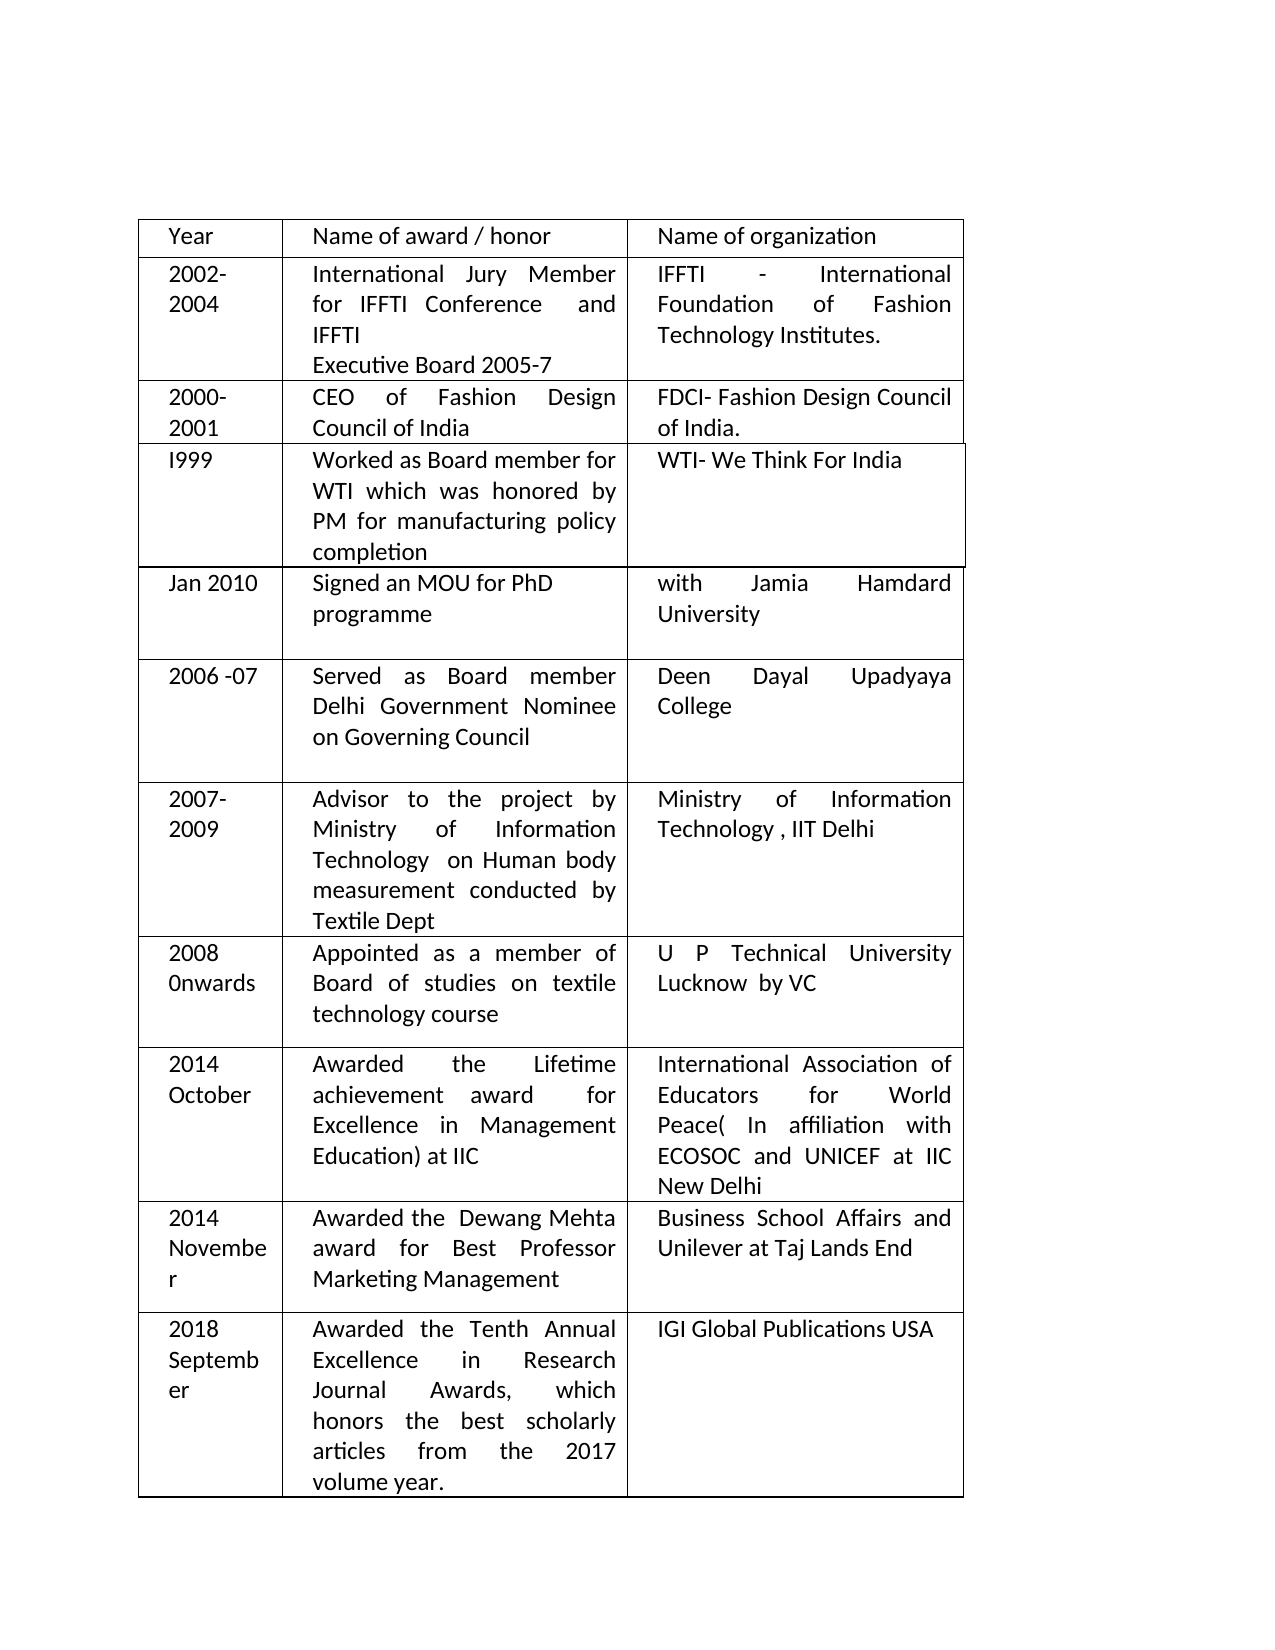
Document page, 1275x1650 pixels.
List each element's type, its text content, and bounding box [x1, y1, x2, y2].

table_cell WTI- We Think For India [628, 444, 965, 566]
table_cell Appointed as a member of Board of studies on textile technology course [283, 937, 627, 1047]
table_header Year [139, 220, 282, 257]
table_cell 2008 0nwards [139, 937, 282, 1047]
table_header Name of award / honor [283, 220, 627, 257]
table_cell IGI Global Publications USA [628, 1313, 963, 1496]
table_cell U P Technical University Lucknow by VC [628, 937, 963, 1047]
table_cell Worked as Board member for WTI which was honored by PM for manufacturing policy completion [283, 444, 627, 566]
table_cell 2002-2004 [139, 258, 282, 380]
table_cell Awarded the Dewang Mehta award for Best Professor Marketing Management [283, 1202, 627, 1312]
table_cell Jan 2010 [139, 568, 282, 659]
table_cell 2007-2009 [139, 783, 282, 936]
table_cell Business School Affairs and Unilever at Taj Lands End [628, 1202, 963, 1312]
table_header Name of organization [628, 220, 963, 257]
table_cell 2018 September [139, 1313, 282, 1496]
table_cell with Jamia Hamdard University [628, 568, 963, 659]
table_cell 2006 -07 [139, 660, 282, 782]
table_cell IFFTI - International Foundation of Fashion Technology Institutes. [628, 258, 963, 380]
table_cell I999 [139, 444, 282, 566]
table_cell Advisor to the project by Ministry of Information Technology on Human body measurement conducted by Textile Dept [283, 783, 627, 936]
table_cell Served as Board member Delhi Government Nominee on Governing Council [283, 660, 627, 782]
table_cell CEO of Fashion Design Council of India [283, 381, 627, 443]
table_cell Awarded the Lifetime achievement award for Excellence in Management Education) at IIC [283, 1048, 627, 1201]
table_cell FDCI- Fashion Design Council of India. [628, 381, 963, 443]
table_cell Awarded the Tenth Annual Excellence in Research Journal Awards, which honors the best scholarly articles from the 2017 volume year. [283, 1313, 627, 1496]
table_cell 2014 October [139, 1048, 282, 1201]
table_cell Signed an MOU for PhD programme [283, 568, 627, 659]
table_cell Ministry of Information Technology , IIT Delhi [628, 783, 963, 936]
table_cell 2000-2001 [139, 381, 282, 443]
table_cell Deen Dayal Upadyaya College [628, 660, 963, 782]
table_cell 2014 November [139, 1202, 282, 1312]
table_cell International Association of Educators for World Peace( In affiliation with ECOSOC and UNICEF at IIC New Delhi [628, 1048, 963, 1201]
table_cell International Jury Member for IFFTI Conference and IFFTI Executive Board 2005-7 [283, 258, 627, 380]
